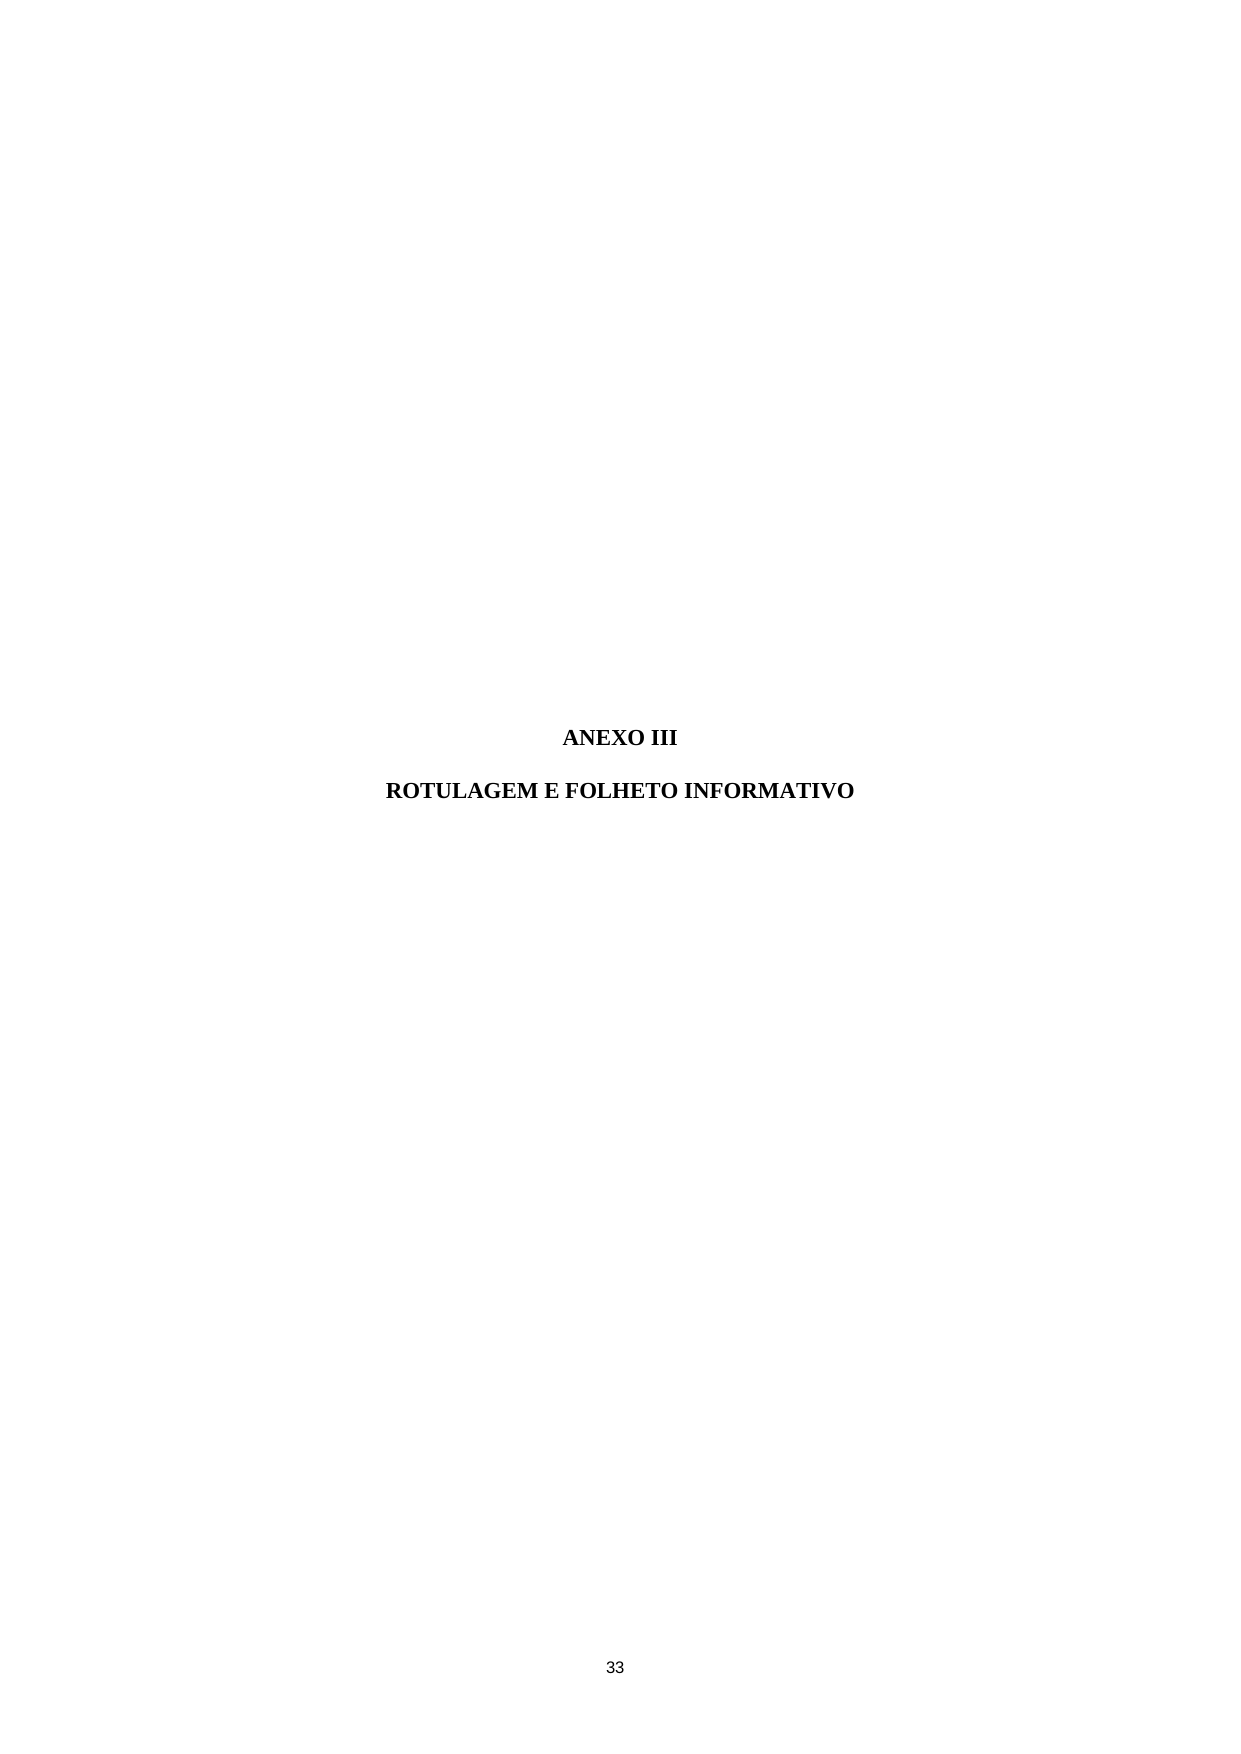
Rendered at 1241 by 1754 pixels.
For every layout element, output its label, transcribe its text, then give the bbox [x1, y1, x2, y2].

text ROTULAGEM E FOLHETO INFORMATIVO [148, 777, 1092, 803]
text ANEXO III [148, 724, 1092, 751]
